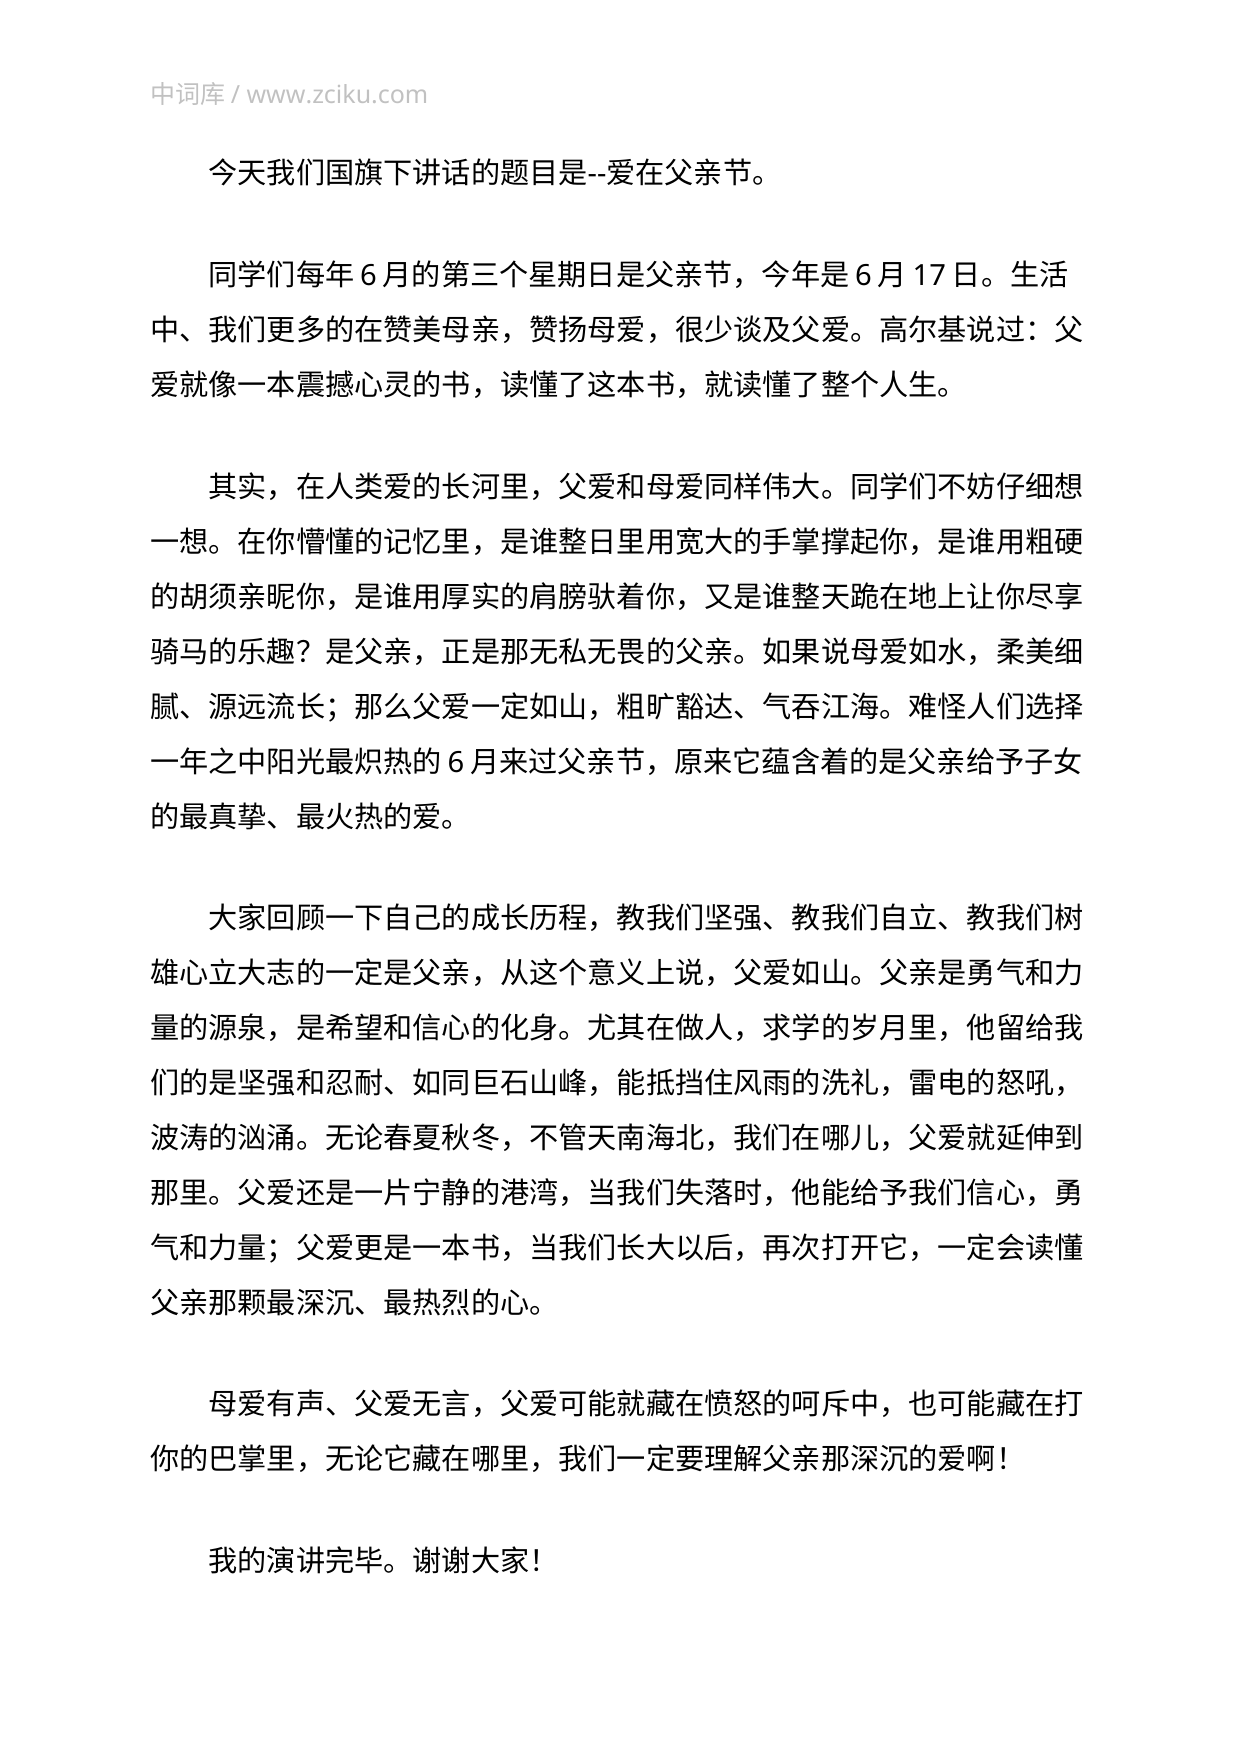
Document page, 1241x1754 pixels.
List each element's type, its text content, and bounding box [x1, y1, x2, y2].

text 我的演讲完毕。谢谢大家！ [150, 1538, 1090, 1580]
text 同学们每年6月的第三个星期日是父亲节，今年是6月17日。生活中、我们更多的在赞美母亲，赞扬母爱，很少谈及父爱。高尔基说过：父爱就像一本震撼心灵的书，读懂了这本书，就读懂了整个人生。 [150, 252, 1090, 404]
text 其实，在人类爱的长河里，父爱和母爱同样伟大。同学们不妨仔细想一想。在你懵懂的记忆里，是谁整日里用宽大的手掌撑起你，是谁用粗硬的胡须亲昵你，是谁用厚实的肩膀驮着你，又是谁整天跪在地上让你尽享骑马的乐趣？是父亲，正是那无私无畏的父亲。如果说母爱如水，柔美细腻、源远流长；那么父爱一定如山，粗旷豁达、气吞江海。难怪人们选择一年之中阳光最炽热的6月来过父亲节，原来它蕴含着的是父亲给予子女的最真挚、最火热的爱。 [150, 464, 1090, 835]
text 今天我们国旗下讲话的题目是--爱在父亲节。 [150, 150, 1090, 192]
text 大家回顾一下自己的成长历程，教我们坚强、教我们自立、教我们树雄心立大志的一定是父亲，从这个意义上说，父爱如山。父亲是勇气和力量的源泉，是希望和信心的化身。尤其在做人，求学的岁月里，他留给我们的是坚强和忍耐、如同巨石山峰，能抵挡住风雨的洗礼，雷电的怒吼，波涛的汹涌。无论春夏秋冬，不管天南海北，我们在哪儿，父爱就延伸到那里。父爱还是一片宁静的港湾，当我们失落时，他能给予我们信心，勇气和力量；父爱更是一本书，当我们长大以后，再次打开它，一定会读懂父亲那颗最深沉、最热烈的心。 [150, 895, 1090, 1321]
text 母爱有声、父爱无言，父爱可能就藏在愤怒的呵斥中，也可能藏在打你的巴掌里，无论它藏在哪里，我们一定要理解父亲那深沉的爱啊！ [150, 1381, 1090, 1478]
